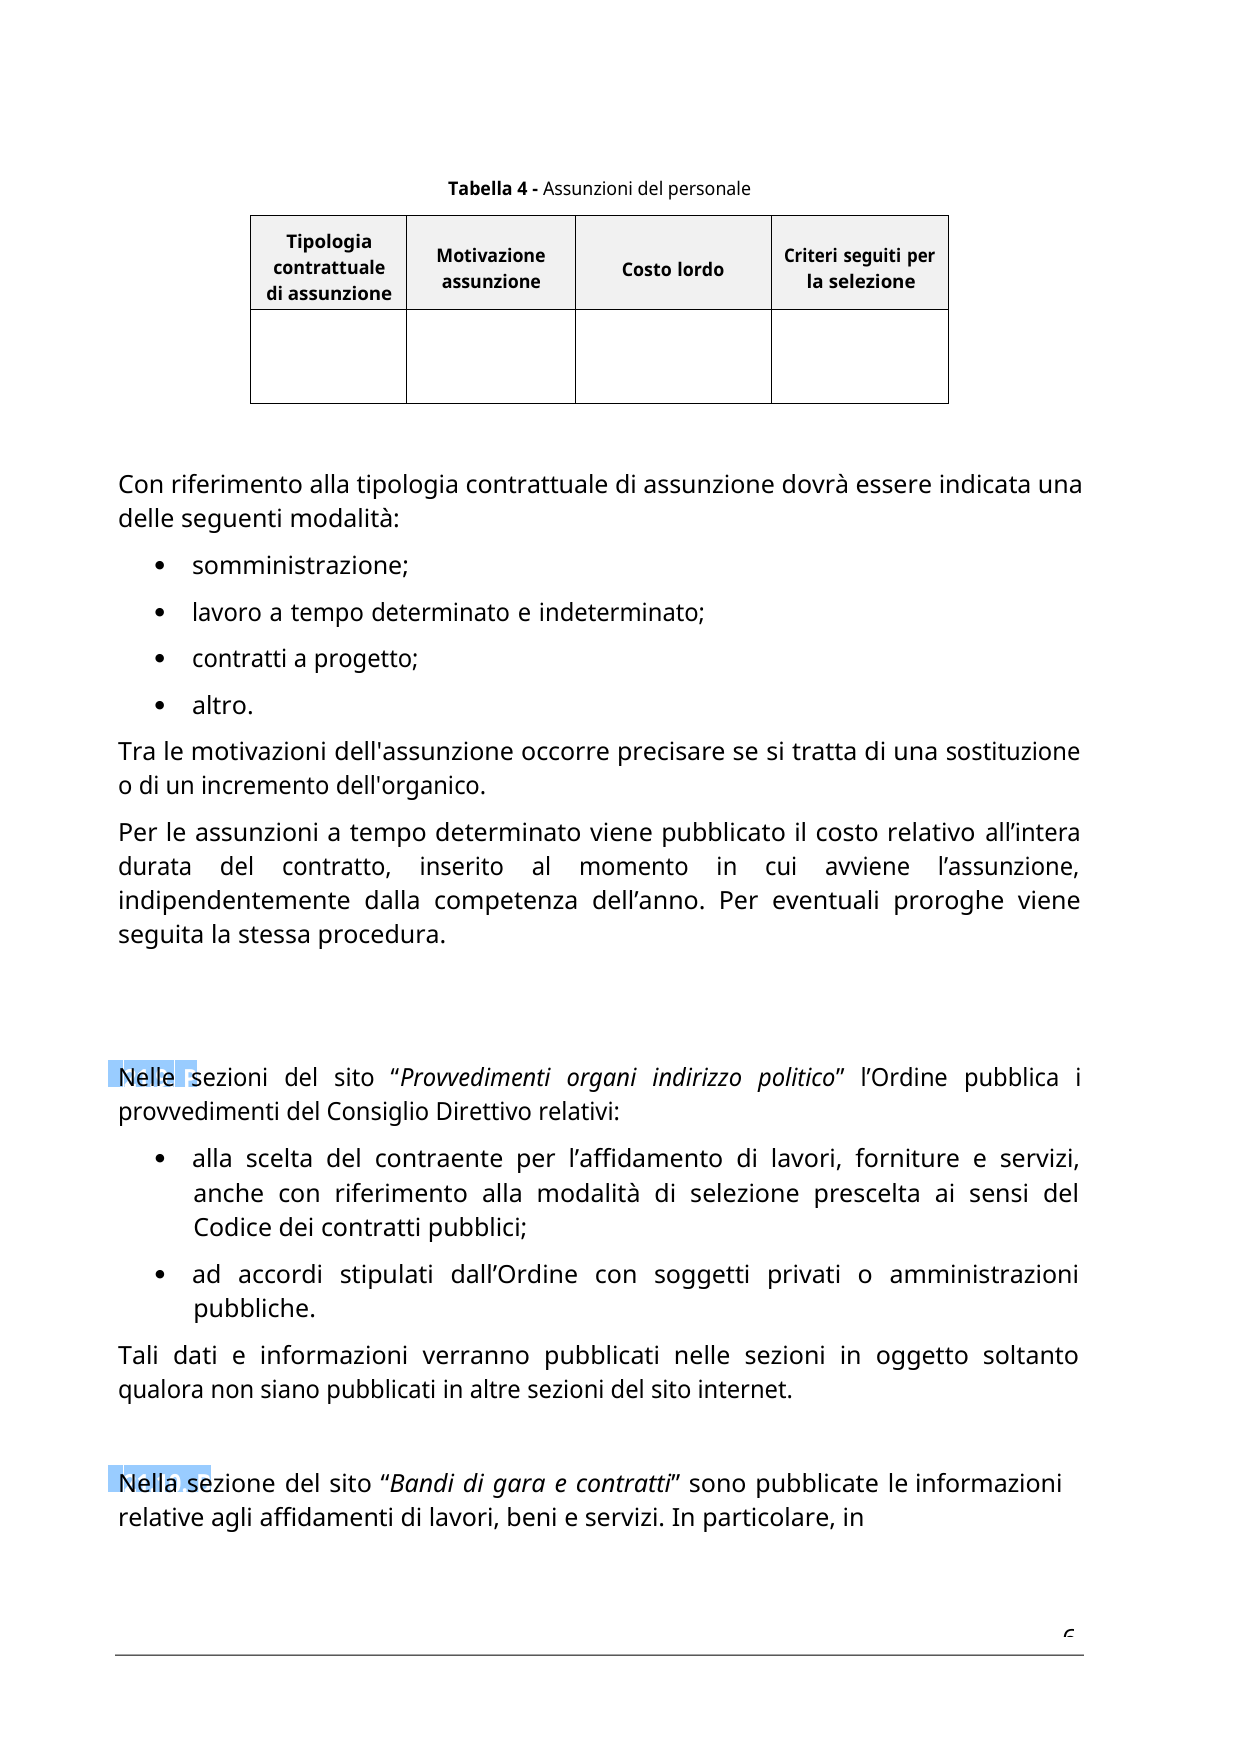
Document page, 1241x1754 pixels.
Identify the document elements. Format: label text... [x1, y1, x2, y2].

table_cell [576, 310, 771, 403]
list lavoro a tempo determinato e indeterminato; [155, 594, 1188, 628]
table_cell [772, 310, 948, 403]
table_cell [407, 310, 575, 403]
table_header Tipologia contrattuale di assunzione [251, 216, 406, 309]
list contratti a progetto; [155, 641, 1188, 675]
list altro. [155, 687, 1188, 722]
list somministrazione; [155, 548, 1188, 582]
text Con riferimento alla tipologia contrattuale di assunzione dovrà essere indicata una delle seguenti modalità: [118, 467, 1103, 535]
text Tali dati e informazioni verranno pubblicati nelle sezioni in oggetto soltanto qualora non siano pubblicati in altre sezioni del sito internet. [118, 1337, 1080, 1406]
text Tra le motivazioni dell'assunzione occorre precisare se si tratta di una sostituzione o di un incremento dell'organico. [118, 734, 1080, 802]
text Nelle sezioni del sito “Provvedimenti organi indirizzo politico” l’Ordine pubblica i provvedimenti del Consiglio Direttivo relativi: [118, 1060, 1081, 1128]
list alla scelta del contraente per l’affidamento di lavori, forniture e servizi, anche con riferimento alla modalità di selezione prescelta ai sensi del Codice dei contratti pubblici; [156, 1141, 1080, 1243]
list ad accordi stipulati dall’Ordine con soggetti privati o amministrazioni pubbliche. [156, 1256, 1081, 1324]
text Per le assunzioni a tempo determinato viene pubblicato il costo relativo all’intera durata del contratto, inserito al momento in cui avviene l’assunzione, indipendentemente dalla competenza dell’anno. Per eventuali proroghe viene seguita la stessa procedura. [118, 815, 1081, 951]
table_header Costo lordo [576, 216, 771, 309]
text Tabella 4 - Assunzioni del personale [364, 175, 835, 201]
table_header Motivazione assunzione [407, 216, 575, 309]
table_header Criteri seguiti per la selezione [772, 216, 948, 309]
table_cell [251, 310, 406, 403]
text Nella sezione del sito “Bandi di gara e contratti” sono pubblicate le informazioni relative agli affidamenti di lavori, beni e servizi. In particolare, in [118, 1466, 1103, 1534]
